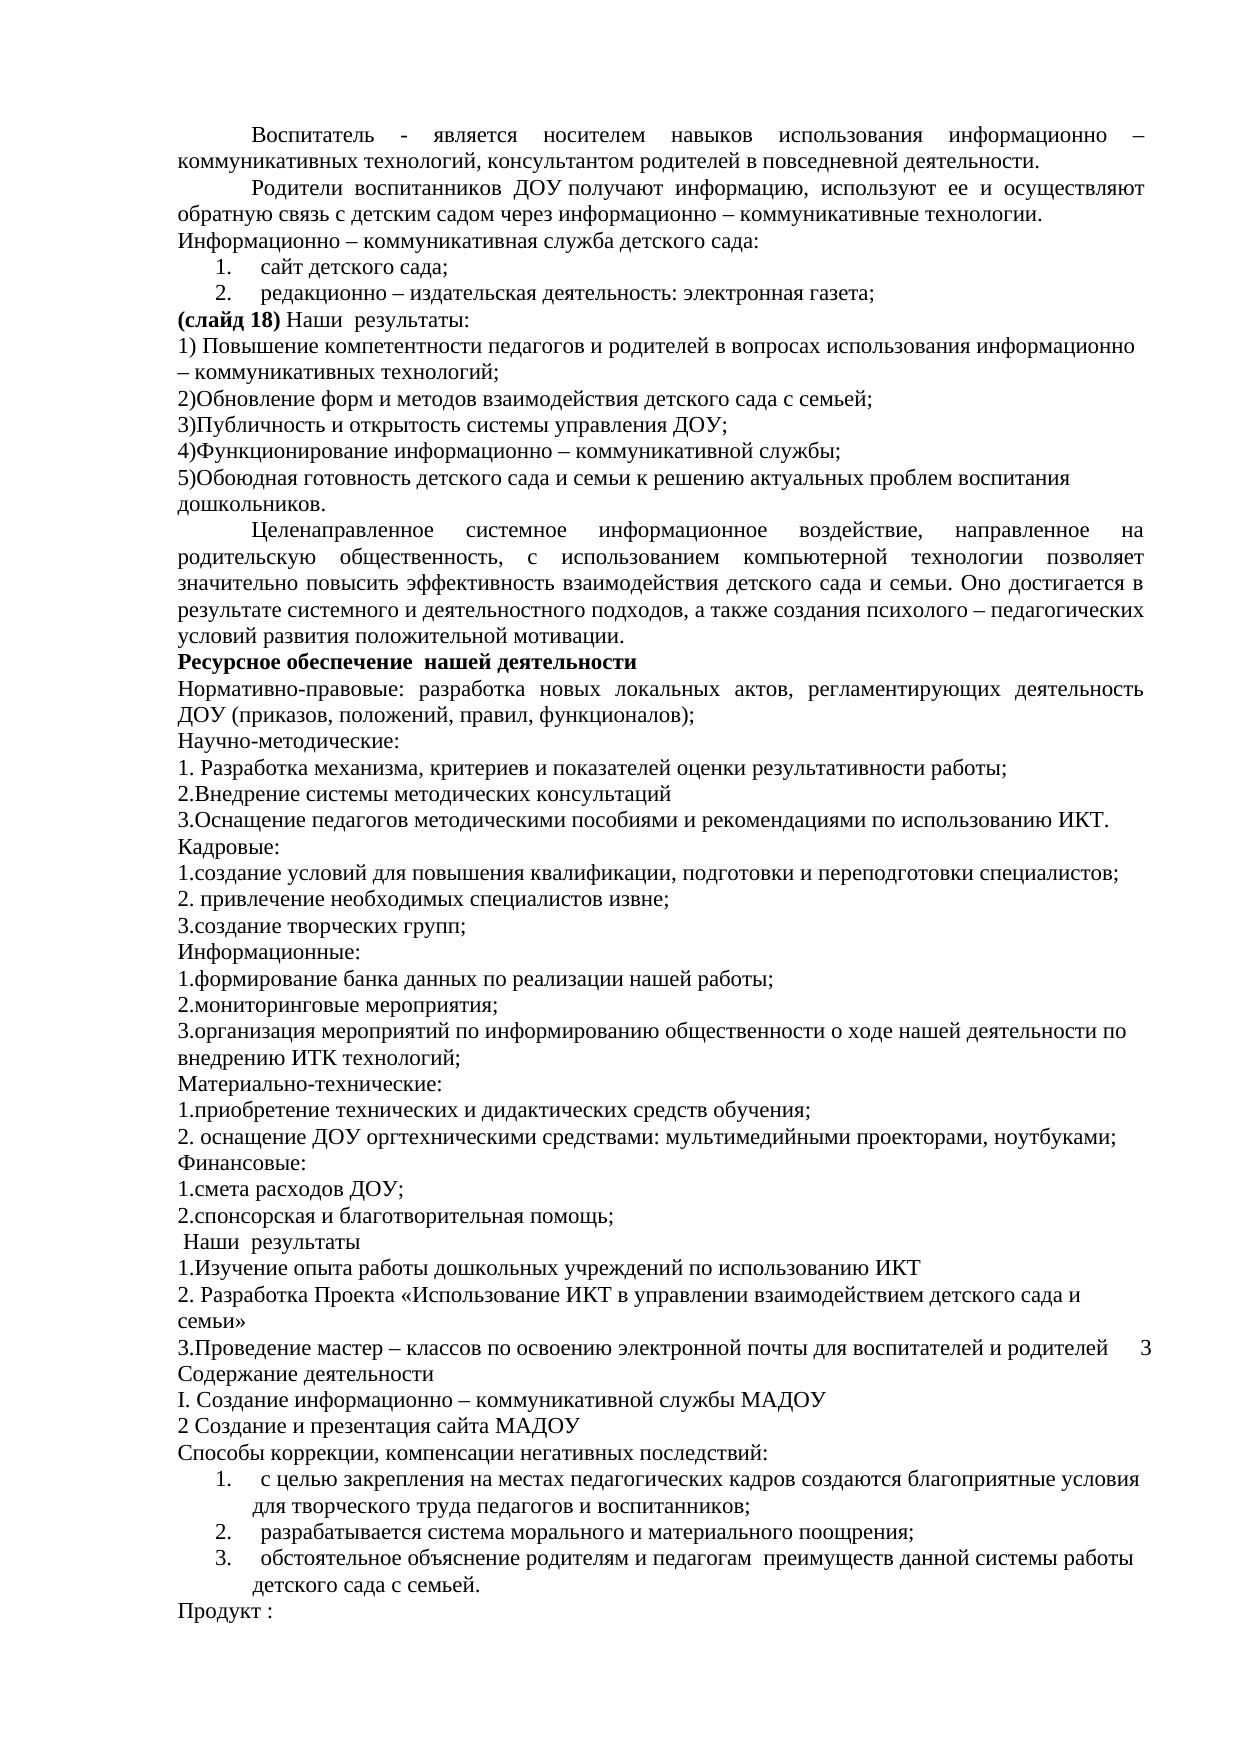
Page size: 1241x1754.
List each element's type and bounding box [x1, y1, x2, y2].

table_header [174, 118, 1148, 1627]
